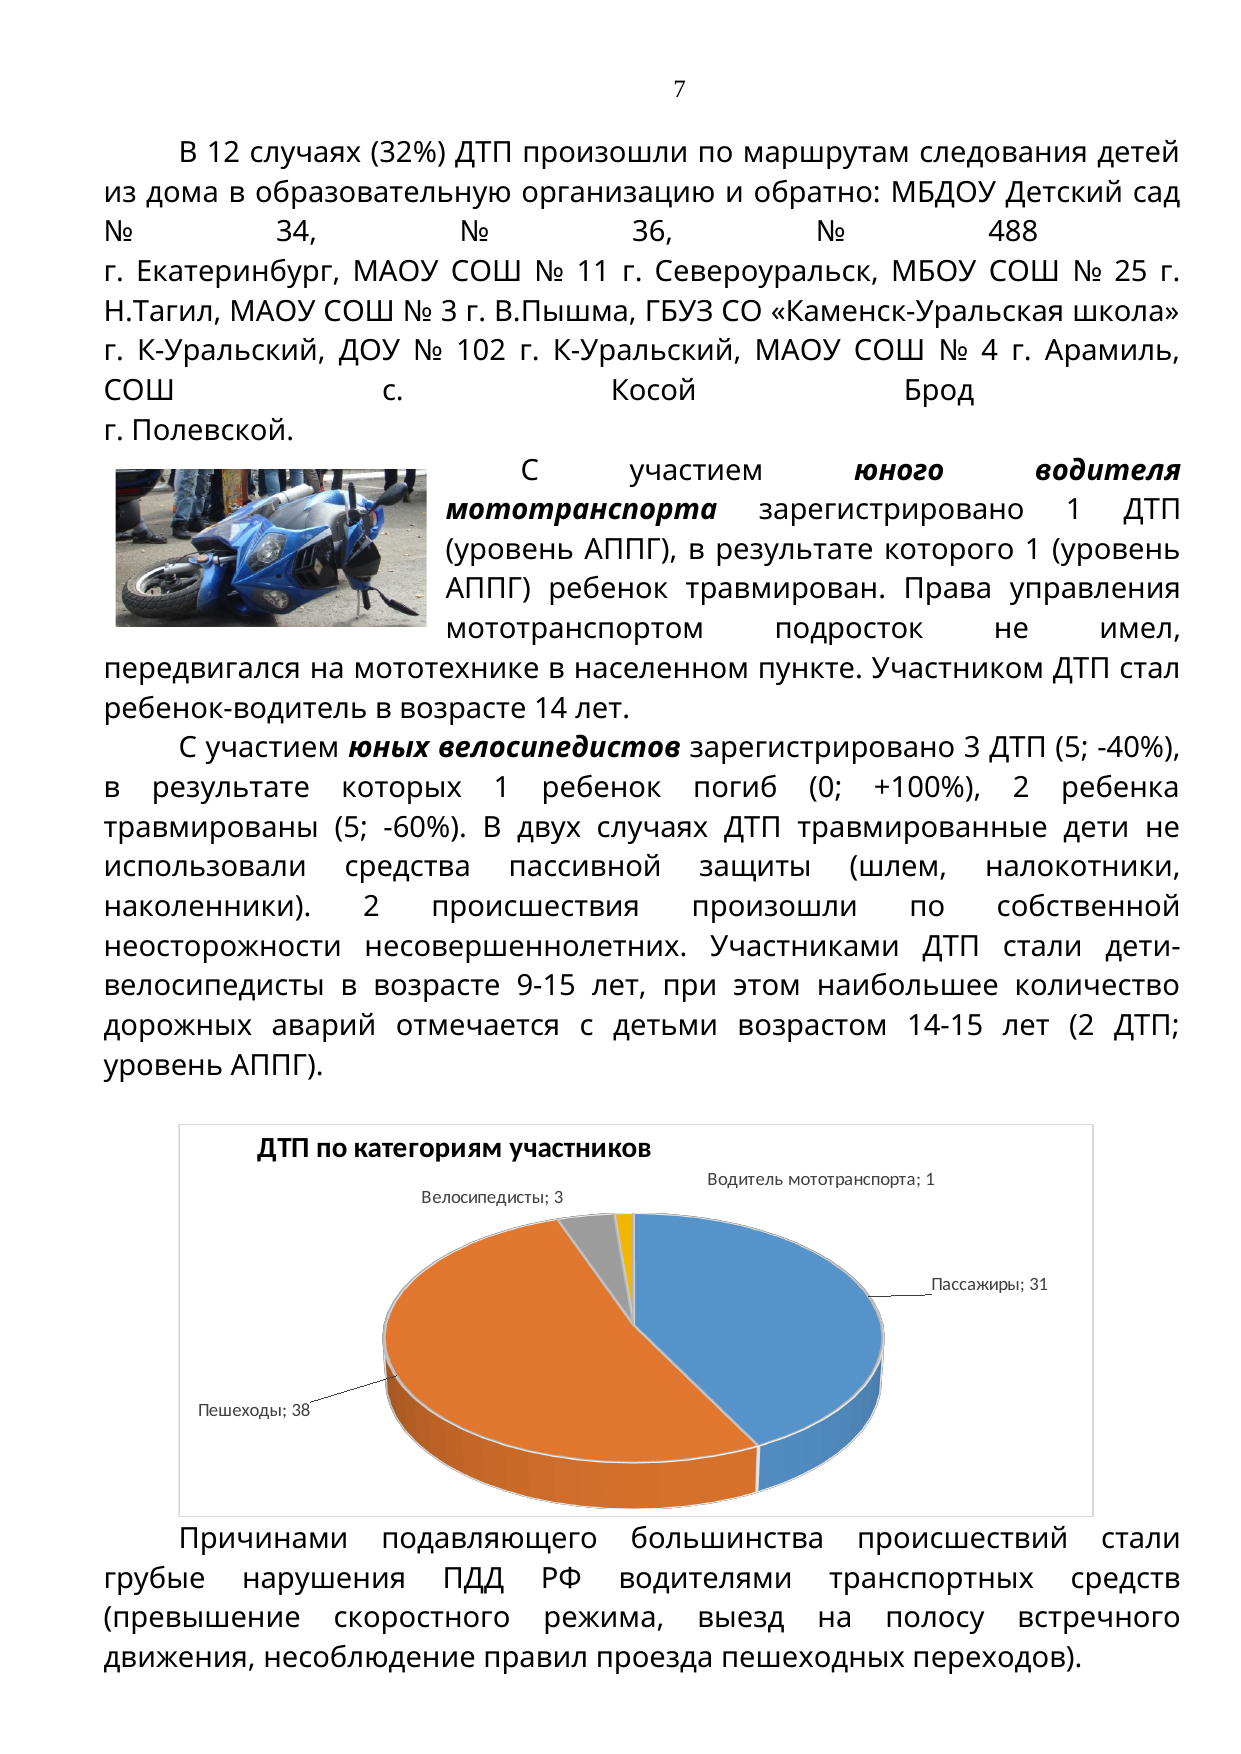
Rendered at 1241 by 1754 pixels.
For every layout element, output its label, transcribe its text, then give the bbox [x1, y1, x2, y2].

text С участием юных велосипедистов зарегистрировано 3 ДТП (5; -40%), в результате которых 1 ребенок погиб (0; +100%), 2 ребенка травмированы (5; -60%). В двух случаях ДТП травмированные дети не использовали средства пассивной защиты (шлем, налокотники, наколенники). 2 происшествия произошли по собственной неосторожности несовершеннолетних. Участниками ДТП стали дети-велосипедисты в возрасте 9-15 лет, при этом наибольшее количество дорожных аварий отмечается с детьми возрастом 14-15 лет (2 ДТП; уровень АППГ). [103, 727, 1181, 1084]
picture [114, 469, 427, 626]
text В 12 случаях (32%) ДТП произошли по маршрутам следования детей из дома в образовательную организацию и обратно: МБДОУ Детский сад № 34, № 36, № 488 г. Екатеринбург, МАОУ СОШ № 11 г. Североуральск, МБОУ СОШ № 25 г. Н.Тагил, МАОУ СОШ № 3 г. В.Пышма, ГБУЗ СО «Каменск-Уральская школа» г. К-Уральский, ДОУ № 102 г. К-Уральский, МАОУ СОШ № 4 г. Арамиль, СОШ с. Косой Брод г. Полевской. [103, 131, 1181, 449]
text С участием юного водителя мототранспорта зарегистрировано 1 ДТП (уровень АППГ), в результате которого 1 (уровень АППГ) ребенок травмирован. Права управления мототранспортом подросток не имел, передвигался на мототехнике в населенном пункте. Участником ДТП стал ребенок-водитель в возрасте 14 лет. [103, 449, 1181, 727]
text Причинами подавляющего большинства происшествий стали грубые нарушения ПДД РФ водителями транспортных средств (превышение скоростного режима, выезд на полосу встречного движения, несоблюдение правил проезда пешеходных переходов). [103, 1517, 1181, 1676]
